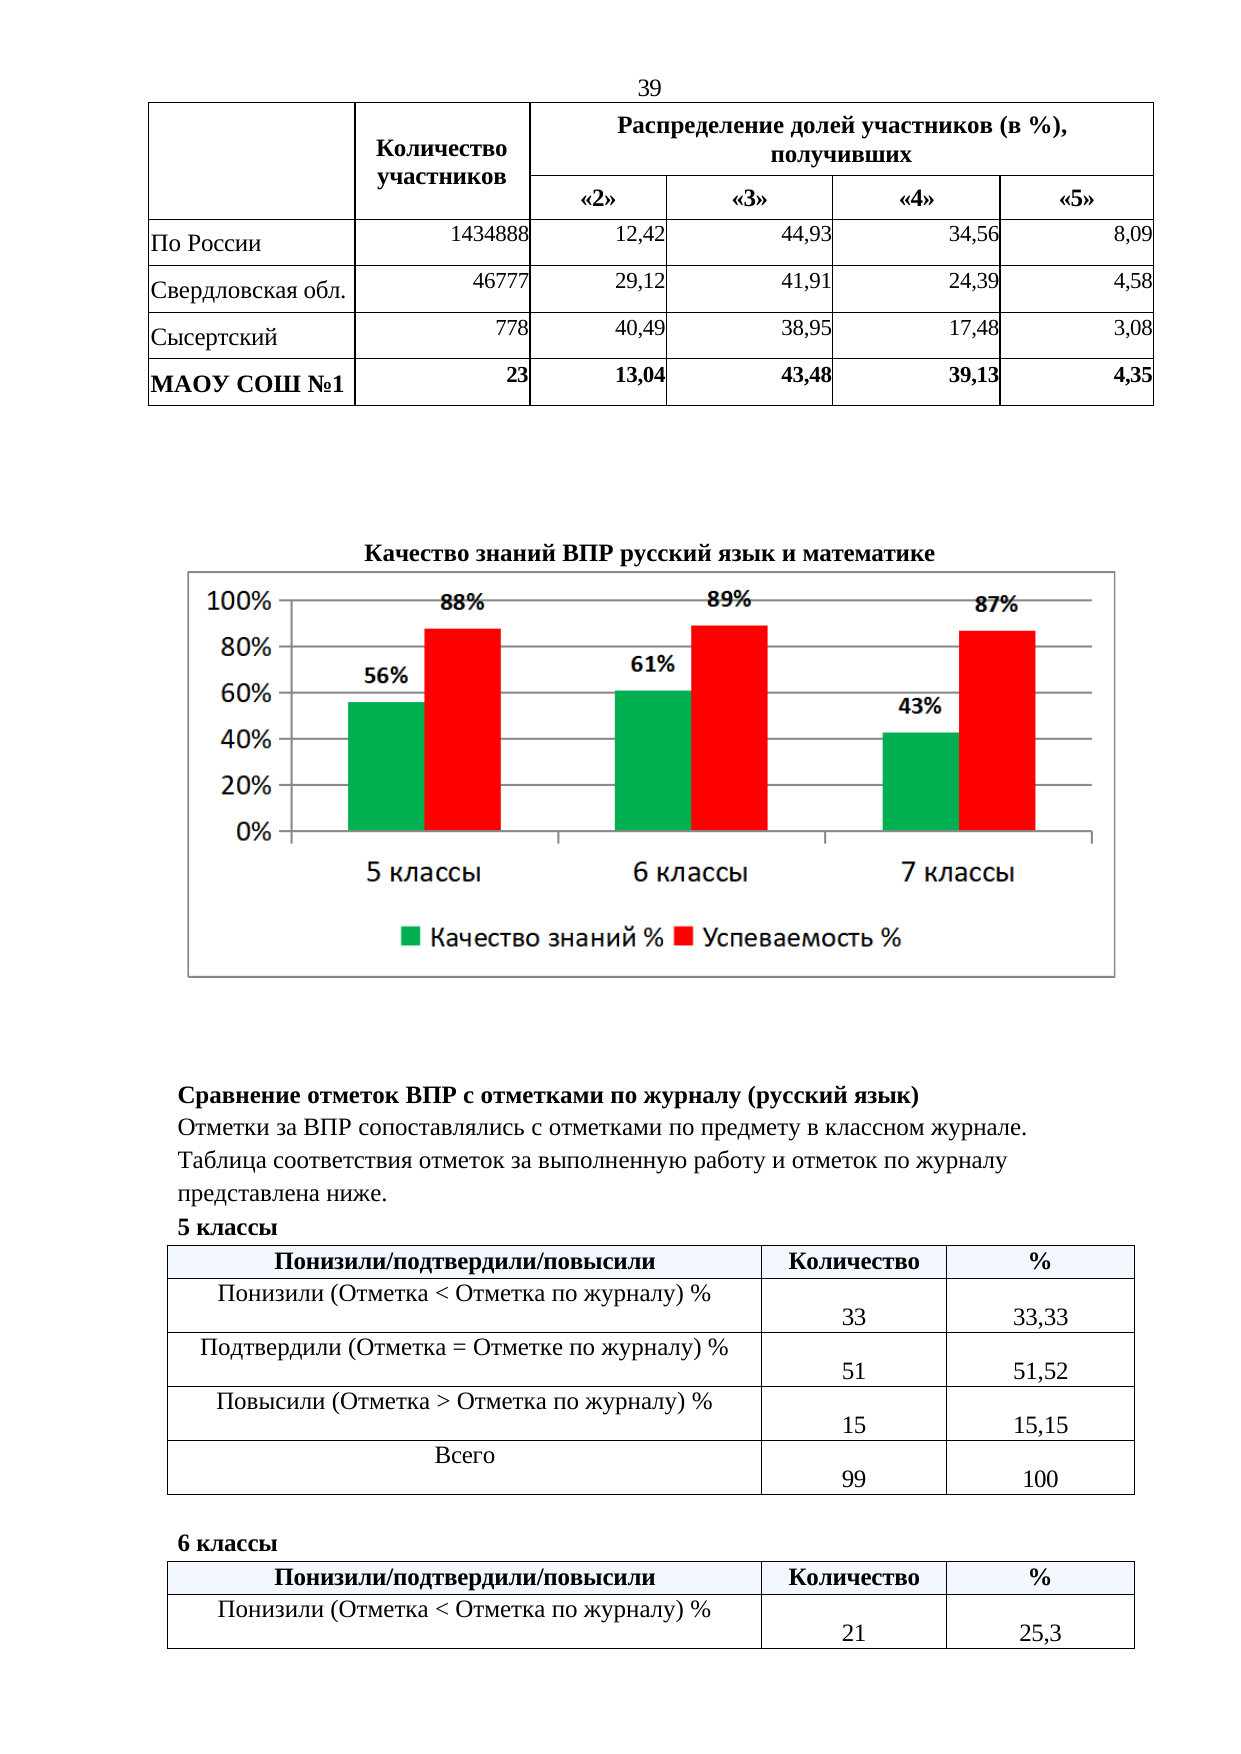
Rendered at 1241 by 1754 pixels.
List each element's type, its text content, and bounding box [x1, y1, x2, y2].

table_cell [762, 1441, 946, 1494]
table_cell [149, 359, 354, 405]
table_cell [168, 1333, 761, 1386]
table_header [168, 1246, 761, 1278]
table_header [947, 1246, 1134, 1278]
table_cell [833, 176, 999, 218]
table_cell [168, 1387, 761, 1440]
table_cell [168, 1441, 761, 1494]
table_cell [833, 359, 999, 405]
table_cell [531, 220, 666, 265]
text Качество знаний ВПР русский язык и математике [129, 538, 1170, 567]
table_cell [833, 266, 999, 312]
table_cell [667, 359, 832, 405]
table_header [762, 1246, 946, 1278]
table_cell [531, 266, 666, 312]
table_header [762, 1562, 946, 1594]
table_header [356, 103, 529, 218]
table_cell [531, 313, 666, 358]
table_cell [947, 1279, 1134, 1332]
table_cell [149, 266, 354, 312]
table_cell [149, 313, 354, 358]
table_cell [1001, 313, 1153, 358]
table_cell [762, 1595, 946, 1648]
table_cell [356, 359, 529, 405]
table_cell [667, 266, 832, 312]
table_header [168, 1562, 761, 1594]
text 5 классы [177, 1212, 1240, 1241]
picture [187, 571, 1116, 978]
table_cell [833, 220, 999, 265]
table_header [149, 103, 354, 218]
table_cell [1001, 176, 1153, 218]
text Сравнение отметок ВПР с отметками по журналу (русский язык) [177, 1080, 1240, 1108]
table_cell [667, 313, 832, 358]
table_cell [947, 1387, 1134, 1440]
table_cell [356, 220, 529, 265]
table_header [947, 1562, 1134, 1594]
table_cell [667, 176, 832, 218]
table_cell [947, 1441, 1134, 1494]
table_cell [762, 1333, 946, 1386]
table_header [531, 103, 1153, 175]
text Отметки за ВПР сопоставлялись с отметками по предмету в классном журнале. Таблица соответствия отметок за выполненную работу и отметок по журналу представлена ниже. [177, 1112, 1037, 1207]
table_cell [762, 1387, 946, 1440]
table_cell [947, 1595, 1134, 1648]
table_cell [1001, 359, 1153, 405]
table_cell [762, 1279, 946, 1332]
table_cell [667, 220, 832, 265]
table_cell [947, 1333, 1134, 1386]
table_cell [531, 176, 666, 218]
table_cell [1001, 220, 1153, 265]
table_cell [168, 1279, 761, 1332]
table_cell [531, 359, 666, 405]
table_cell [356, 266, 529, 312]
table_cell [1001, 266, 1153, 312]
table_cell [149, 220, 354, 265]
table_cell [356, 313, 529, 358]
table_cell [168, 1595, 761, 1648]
text 6 классы [177, 1528, 1240, 1557]
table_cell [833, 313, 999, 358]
